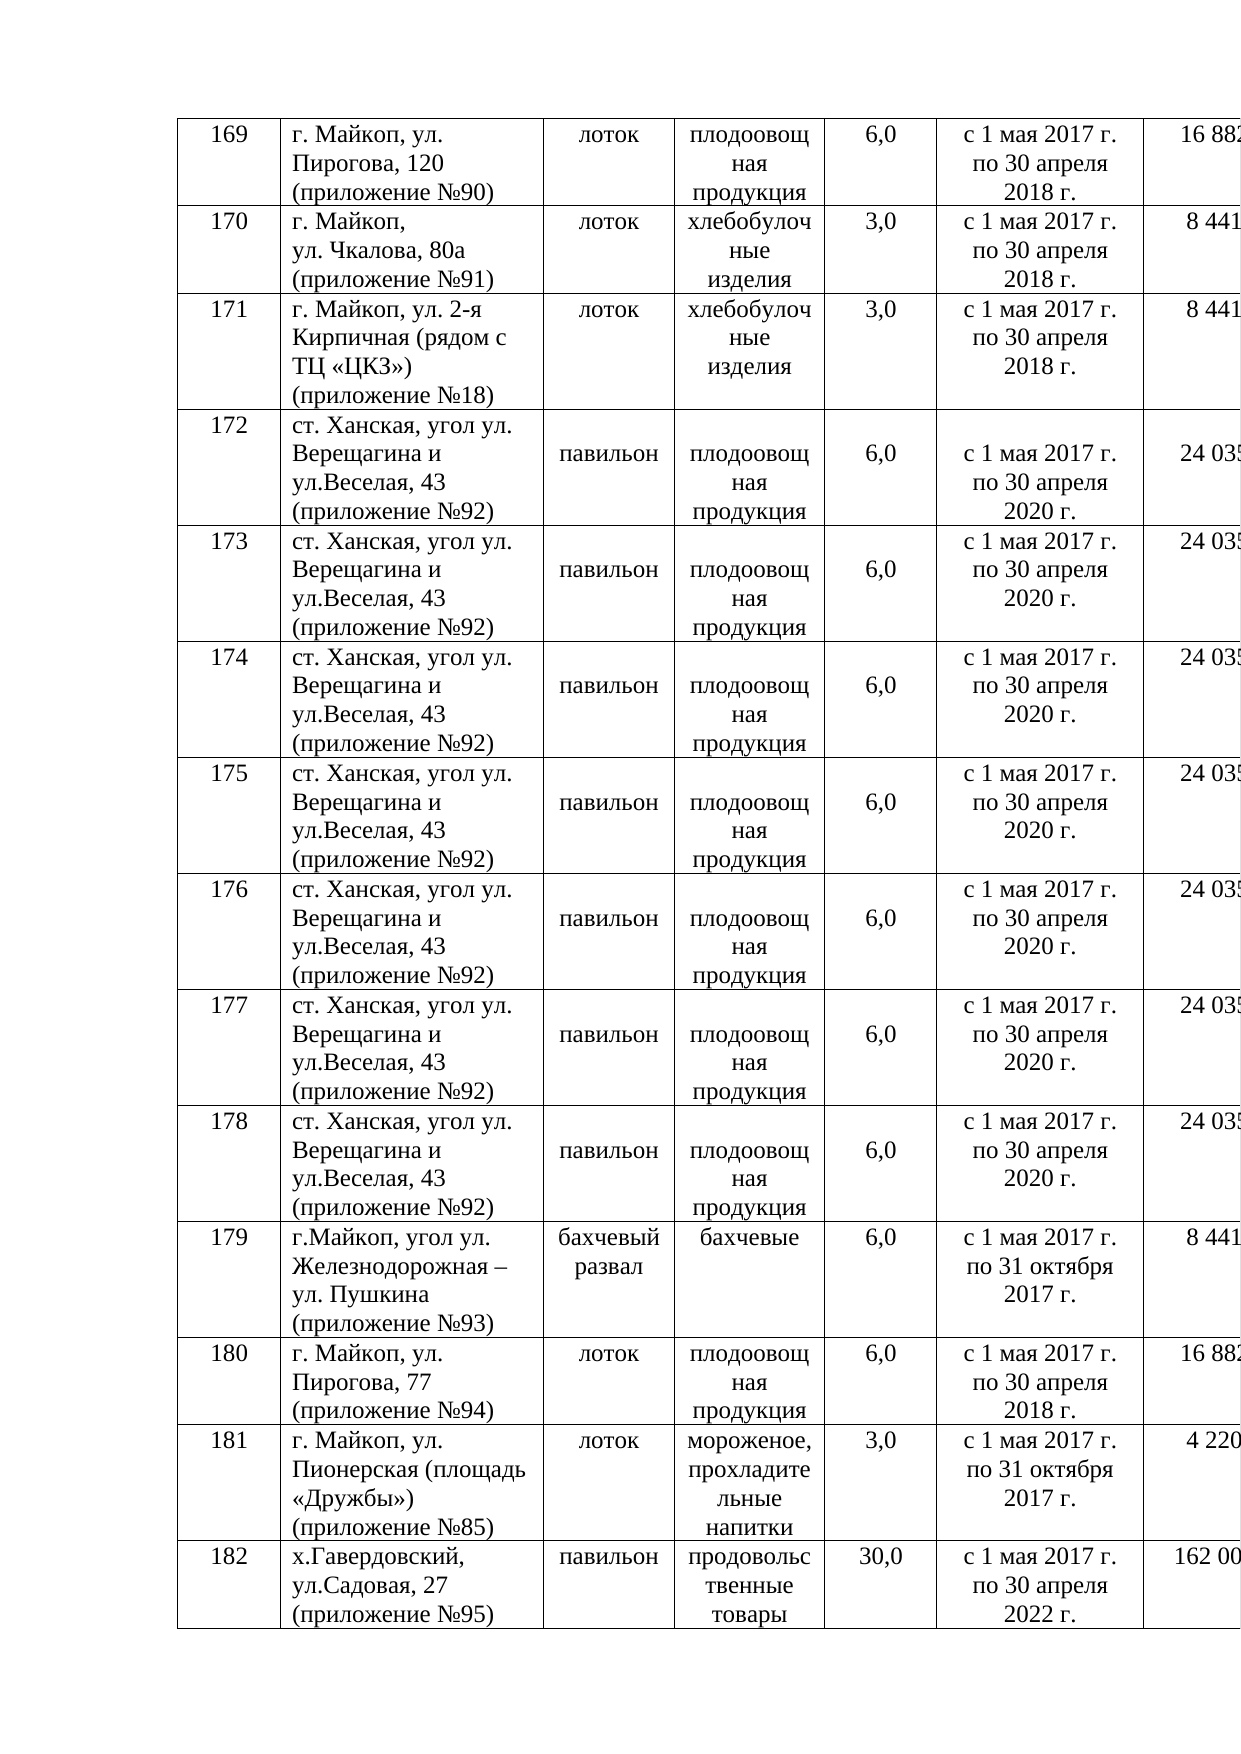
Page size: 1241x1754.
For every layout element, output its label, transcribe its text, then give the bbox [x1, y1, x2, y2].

table_cell 16 882 [1144, 1338, 1240, 1424]
table_cell 169 [178, 119, 280, 205]
table_cell 3,0 [825, 1425, 936, 1540]
table_cell лоток [544, 1338, 674, 1424]
table_cell хлебобулочные изделия [675, 294, 824, 409]
table_cell 16 882 [1144, 119, 1240, 205]
table_cell 6,0 [825, 874, 936, 989]
table_cell бахчевые [675, 1222, 824, 1337]
table_cell с 1 мая 2017 г. по 30 апреля 2018 г. [937, 1338, 1143, 1424]
table_cell 171 [178, 294, 280, 409]
table_cell 162 000 [1144, 1541, 1240, 1628]
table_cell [937, 119, 1143, 205]
table_cell с 1 мая 2017 г. по 30 апреля 2020 г. [937, 758, 1143, 873]
table_cell г. Майкоп, ул. Пирогова, 120 (приложение №90) [281, 119, 543, 205]
table_cell 181 [178, 1425, 280, 1540]
table_cell с 1 мая 2017 г. по 30 апреля 2020 г. [937, 990, 1143, 1105]
table_cell павильон [544, 758, 674, 873]
table_cell продовольственные товары [675, 1541, 824, 1628]
table_cell 6,0 [825, 119, 936, 205]
table_cell 24 035 [1144, 758, 1240, 873]
table_cell плодоовощная продукция [675, 642, 824, 757]
table_cell 180 [178, 1338, 280, 1424]
table_cell с 1 мая 2017 г. по 30 апреля 2020 г. [937, 1106, 1143, 1221]
table_cell ст. Ханская, угол ул. Верещагина и ул.Веселая, 43 (приложение №92) [281, 1106, 543, 1221]
table_cell 177 [178, 990, 280, 1105]
table_cell павильон [544, 990, 674, 1105]
table_cell 172 [178, 410, 280, 525]
table_cell 3,0 [825, 294, 936, 409]
table_cell 178 [178, 1106, 280, 1221]
table_cell г.Майкоп, угол ул. Железнодорожная – ул. Пушкина (приложение №93) [281, 1222, 543, 1337]
table_cell плодоовощная продукция [675, 410, 824, 525]
table_cell г. Майкоп, ул. Чкалова, 80а (приложение №91) [281, 206, 543, 293]
table_cell лоток [544, 294, 674, 409]
table_cell хлебобулочные изделия [675, 206, 824, 293]
table_cell плодоовощная продукция [675, 1338, 824, 1424]
table_cell 24 035 [1144, 990, 1240, 1105]
table_cell 24 035 [1144, 526, 1240, 641]
table_cell плодоовощная продукция [675, 990, 824, 1105]
table_cell г. Майкоп, ул. Пионерская (площадь «Дружбы») (приложение №85) [281, 1425, 543, 1540]
table_cell 182 [178, 1541, 280, 1628]
table_cell павильон [544, 874, 674, 989]
table_cell 24 035 [1144, 874, 1240, 989]
table_cell мороженое, прохладительные напитки [675, 1425, 824, 1540]
table_cell ст. Ханская, угол ул. Верещагина и ул.Веселая, 43 (приложение №92) [281, 990, 543, 1105]
table_cell ст. Ханская, угол ул. Верещагина и ул.Веселая, 43 (приложение №92) [281, 874, 543, 989]
table_cell г. Майкоп, ул. 2-я Кирпичная (рядом с ТЦ «ЦКЗ») (приложение №18) [281, 294, 543, 409]
table_cell 6,0 [825, 1222, 936, 1337]
table_cell ст. Ханская, угол ул. Верещагина и ул.Веселая, 43 (приложение №92) [281, 526, 543, 641]
table_cell ст. Ханская, угол ул. Верещагина и ул.Веселая, 43 (приложение №92) [281, 410, 543, 525]
table_cell павильон [544, 1541, 674, 1628]
table_cell 24 035 [1144, 410, 1240, 525]
table_cell 6,0 [825, 990, 936, 1105]
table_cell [675, 119, 824, 205]
table_cell плодоовощная продукция [675, 526, 824, 641]
table_cell 174 [178, 642, 280, 757]
table_cell плодоовощная продукция [675, 874, 824, 989]
table_cell 3,0 [825, 206, 936, 293]
table_cell павильон [544, 642, 674, 757]
table_cell 6,0 [825, 526, 936, 641]
table_cell 24 035 [1144, 642, 1240, 757]
table_cell с 1 мая 2017 г. по 30 апреля 2020 г. [937, 526, 1143, 641]
table_cell с 1 мая 2017 г. по 30 апреля 2020 г. [937, 642, 1143, 757]
table_cell г. Майкоп, ул. Пирогова, 77 (приложение №94) [281, 1338, 543, 1424]
table_cell 8 441 [1144, 294, 1240, 409]
table_cell с 1 мая 2017 г. по 30 апреля 2018 г. [937, 206, 1143, 293]
table_cell лоток [544, 119, 674, 205]
table_cell 179 [178, 1222, 280, 1337]
table_cell с 1 мая 2017 г. по 30 апреля 2020 г. [937, 874, 1143, 989]
table_cell 6,0 [825, 758, 936, 873]
table_cell плодоовощная продукция [675, 1106, 824, 1221]
table_cell 170 [178, 206, 280, 293]
table_cell павильон [544, 526, 674, 641]
table_cell 6,0 [825, 410, 936, 525]
table_cell 6,0 [825, 642, 936, 757]
table_cell 175 [178, 758, 280, 873]
table_cell лоток [544, 206, 674, 293]
table_cell 173 [178, 526, 280, 641]
table_cell бахчевый развал [544, 1222, 674, 1337]
table_cell 6,0 [825, 1106, 936, 1221]
table_cell павильон [544, 1106, 674, 1221]
table_cell 176 [178, 874, 280, 989]
table_cell с 1 мая 2017 г. по 31 октября 2017 г. [937, 1425, 1143, 1540]
table_cell с 1 мая 2017 г. по 31 октября 2017 г. [937, 1222, 1143, 1337]
table_cell павильон [544, 410, 674, 525]
table_cell х.Гавердовский, ул.Садовая, 27 (приложение №95) [281, 1541, 543, 1628]
table_cell 24 035 [1144, 1106, 1240, 1221]
table_cell ст. Ханская, угол ул. Верещагина и ул.Веселая, 43 (приложение №92) [281, 642, 543, 757]
table_cell плодоовощная продукция [675, 758, 824, 873]
table_cell 6,0 [825, 1338, 936, 1424]
table_cell ст. Ханская, угол ул. Верещагина и ул.Веселая, 43 (приложение №92) [281, 758, 543, 873]
table_cell 4 220 [1144, 1425, 1240, 1540]
table_cell 8 441 [1144, 1222, 1240, 1337]
table_cell с 1 мая 2017 г. по 30 апреля 2022 г. [937, 1541, 1143, 1628]
table_cell лоток [544, 1425, 674, 1540]
table_cell с 1 мая 2017 г. по 30 апреля 2020 г. [937, 410, 1143, 525]
table_cell 8 441 [1144, 206, 1240, 293]
table_cell 30,0 [825, 1541, 936, 1628]
table_cell с 1 мая 2017 г. по 30 апреля 2018 г. [937, 294, 1143, 409]
